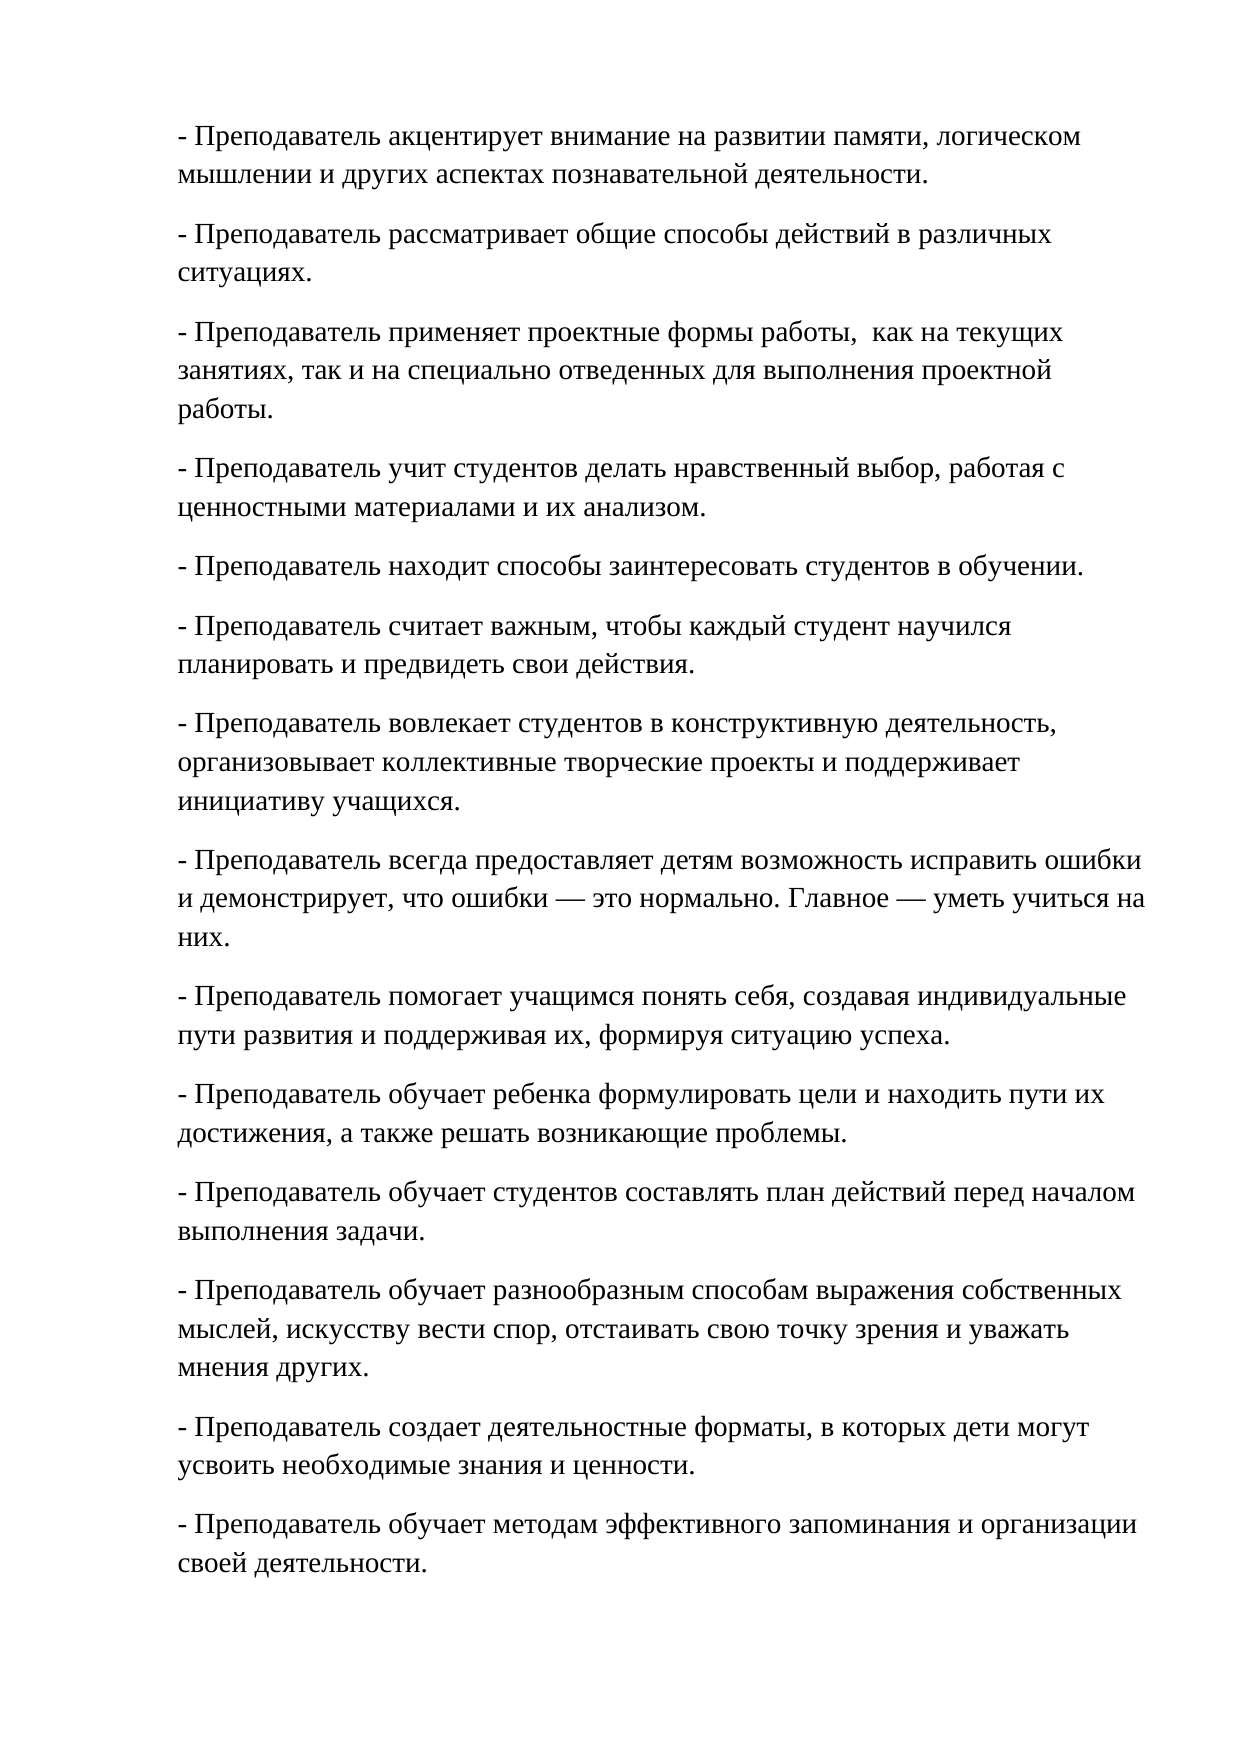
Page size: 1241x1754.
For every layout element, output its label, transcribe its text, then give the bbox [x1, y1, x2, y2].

text - Преподаватель вовлекает студентов в конструктивную деятельность, организовывает коллективные творческие проекты и поддерживает инициативу учащихся. [177, 706, 1152, 816]
text - Преподаватель считает важным, чтобы каждый студент научился планировать и предвидеть свои действия. [177, 608, 1152, 680]
text - Преподаватель обучает студентов составлять план действий перед началом выполнения задачи. [177, 1174, 1152, 1246]
text - Преподаватель находит способы заинтересовать студентов в обучении. [177, 548, 1152, 582]
text - Преподаватель обучает методам эффективного запоминания и организации своей деятельности. [177, 1507, 1152, 1579]
text - Преподаватель учит студентов делать нравственный выбор, работая с ценностными материалами и их анализом. [177, 450, 1152, 522]
text - Преподаватель обучает ребенка формулировать цели и находить пути их достижения, а также решать возникающие проблемы. [177, 1076, 1152, 1148]
text - Преподаватель акцентирует внимание на развитии памяти, логическом мышлении и других аспектах познавательной деятельности. [177, 118, 1152, 190]
text - Преподаватель применяет проектные формы работы, как на текущих занятиях, так и на специально отведенных для выполнения проектной работы. [177, 314, 1152, 424]
text - Преподаватель рассматривает общие способы действий в различных ситуациях. [177, 216, 1152, 288]
text - Преподаватель обучает разнообразным способам выражения собственных мыслей, искусству вести спор, отстаивать свою точку зрения и уважать мнения других. [177, 1272, 1152, 1383]
text - Преподаватель создает деятельностные форматы, в которых дети могут усвоить необходимые знания и ценности. [177, 1409, 1152, 1481]
text - Преподаватель помогает учащимся понять себя, создавая индивидуальные пути развития и поддерживая их, формируя ситуацию успеха. [177, 978, 1152, 1051]
text - Преподаватель всегда предоставляет детям возможность исправить ошибки и демонстрирует, что ошибки — это нормально. Главное — уметь учиться на них. [177, 842, 1152, 953]
